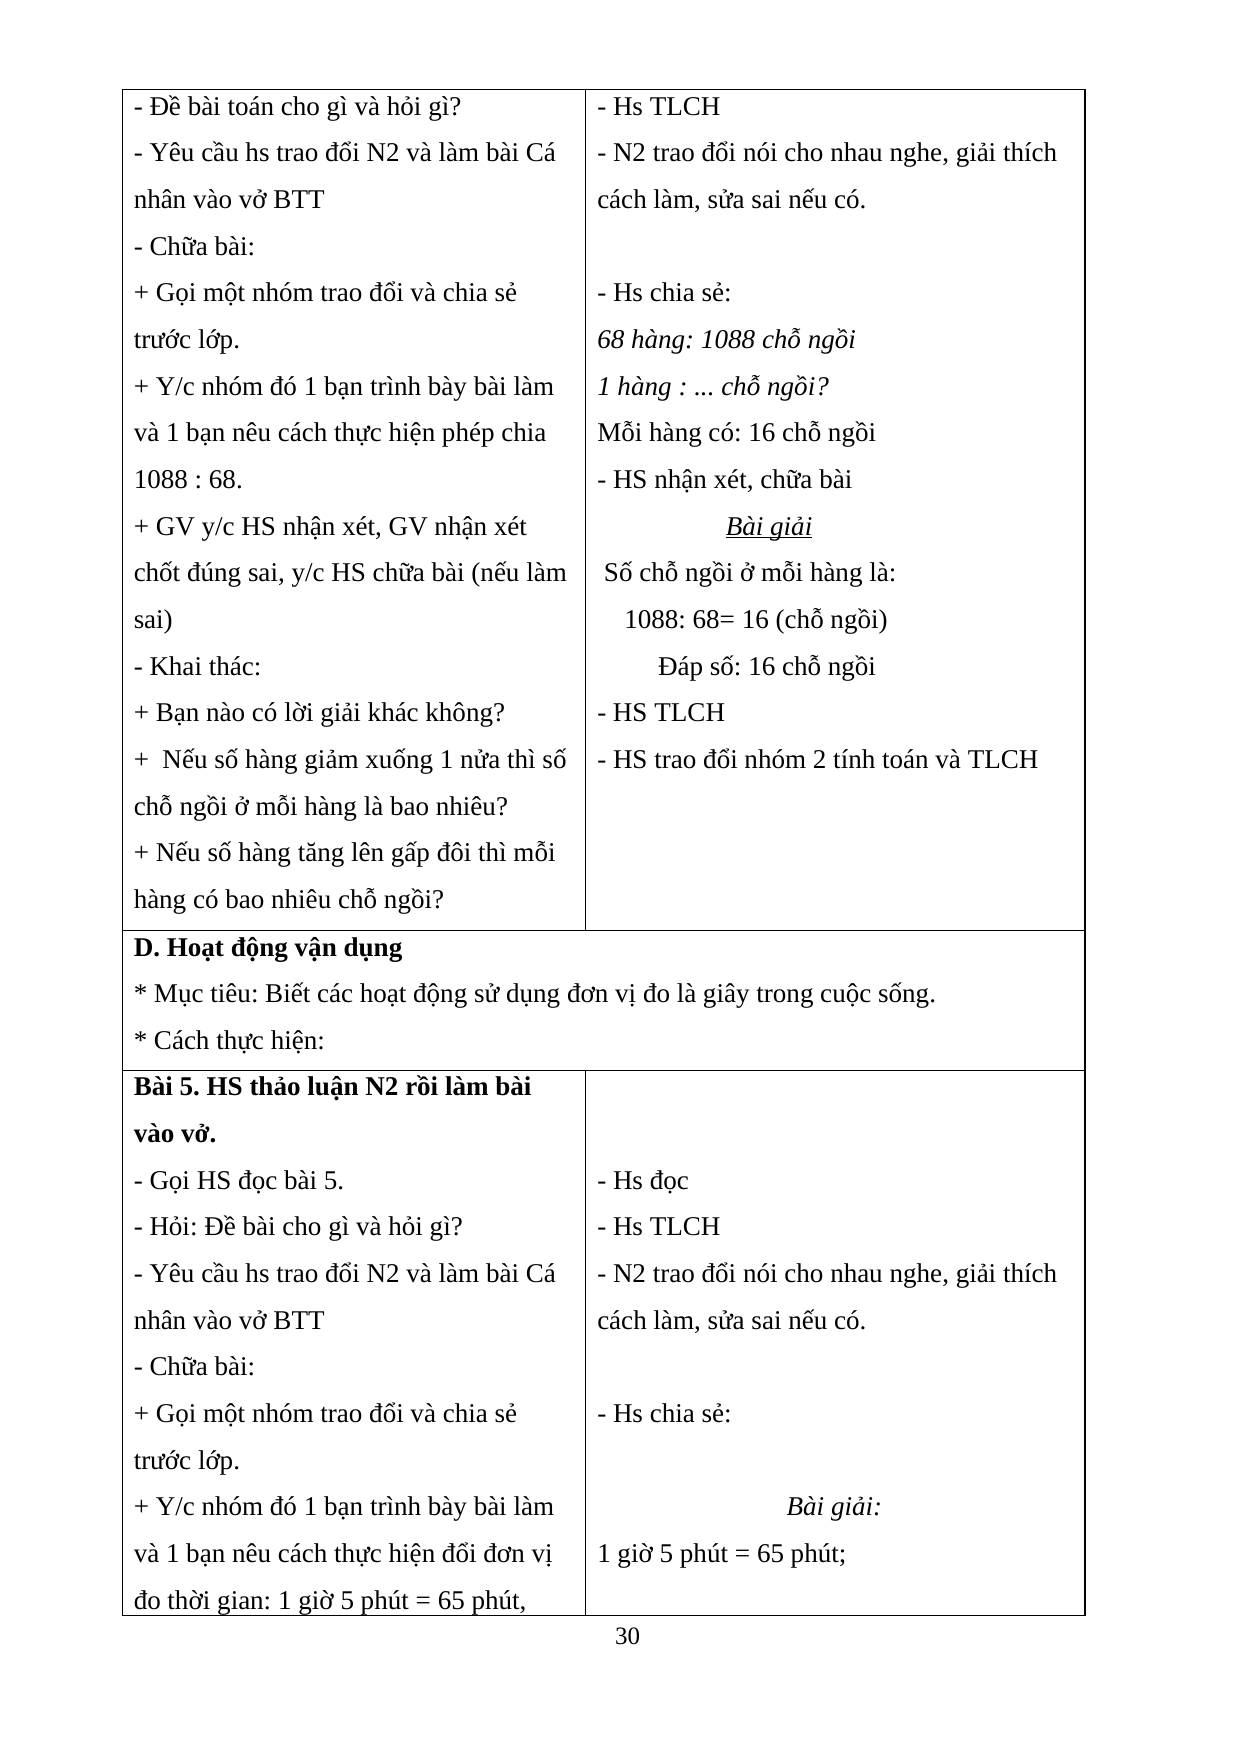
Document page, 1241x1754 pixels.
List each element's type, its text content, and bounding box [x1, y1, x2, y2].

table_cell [123, 90, 585, 930]
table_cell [586, 90, 1084, 930]
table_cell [586, 1071, 1084, 1615]
table_cell D. Hoạt động vận dụng * Mục tiêu: Biết các hoạt động sử dụng đơn vị đo là giây trong cuộc sống. * Cách thực hiện: [123, 931, 1084, 1069]
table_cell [123, 1071, 585, 1615]
